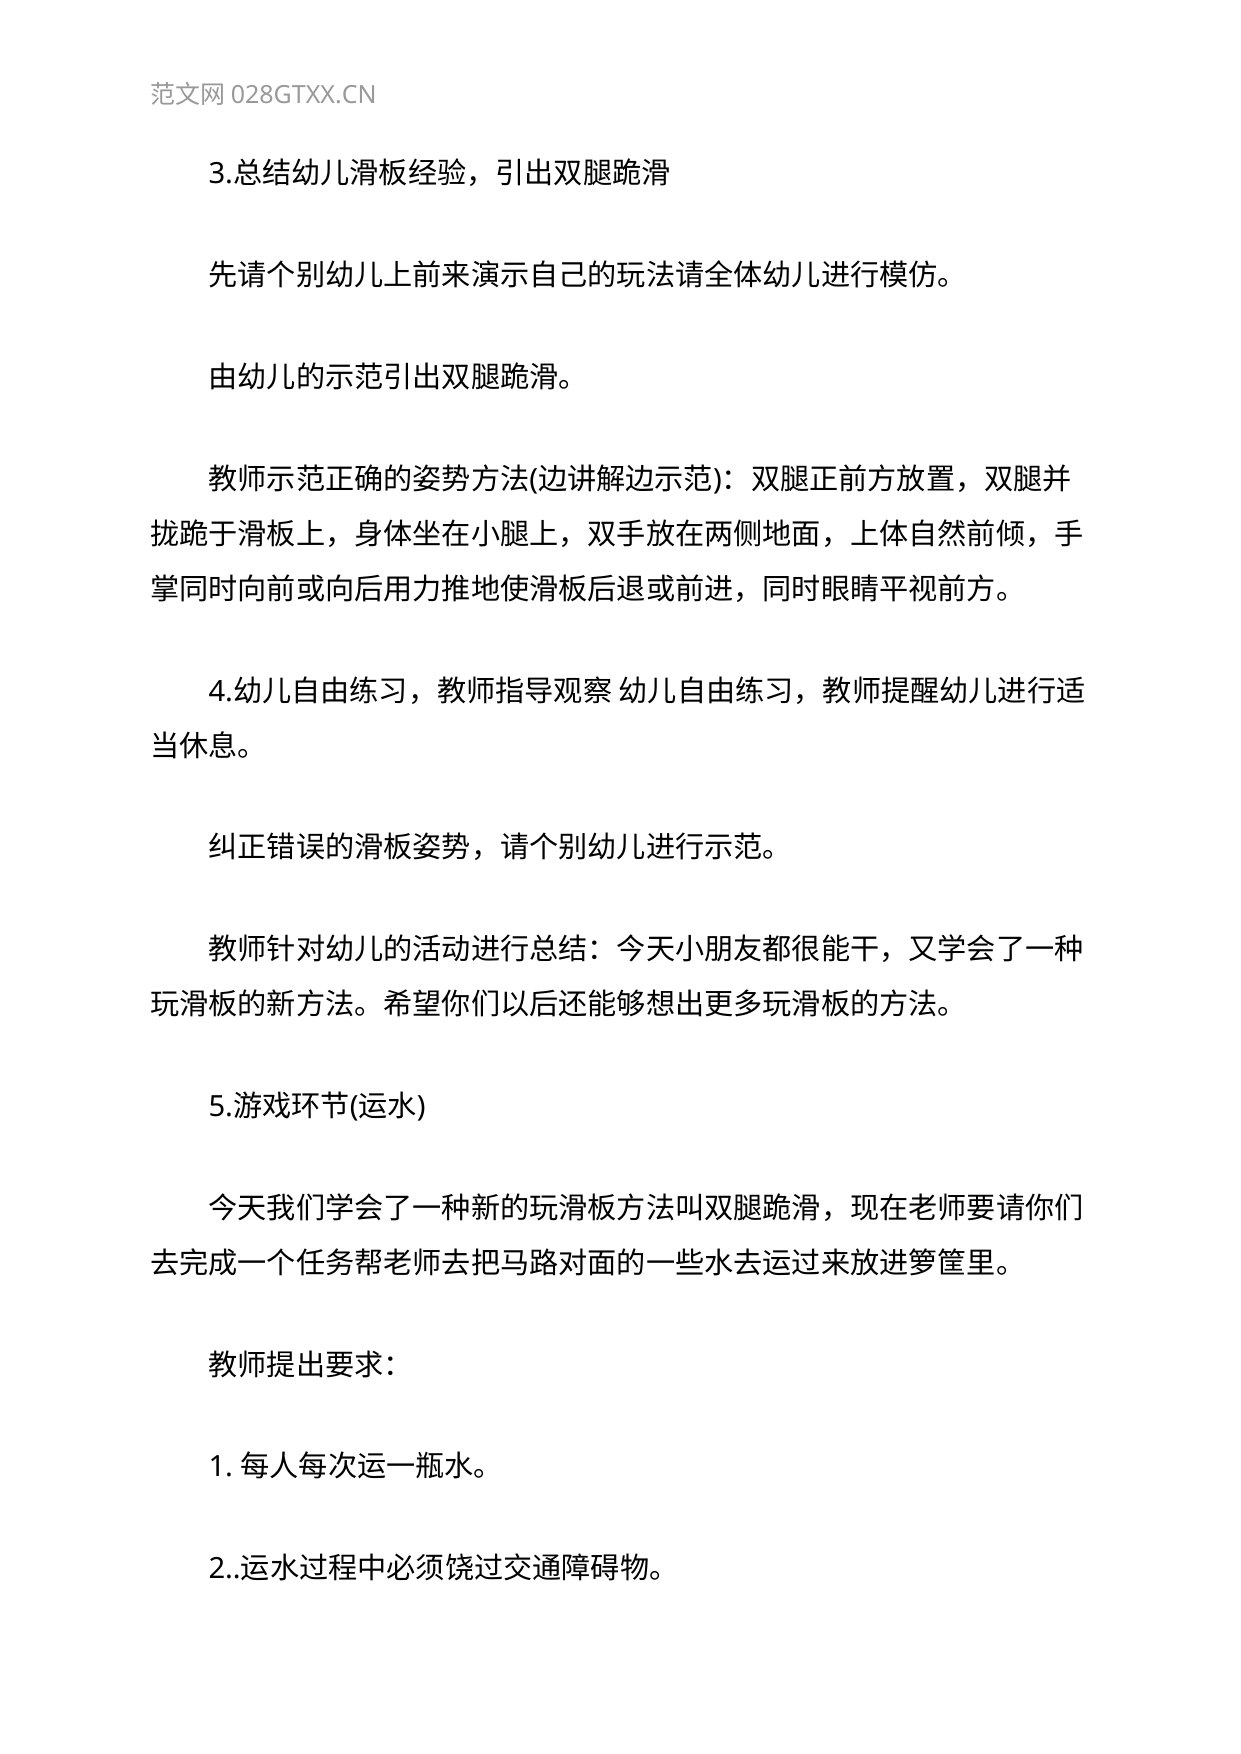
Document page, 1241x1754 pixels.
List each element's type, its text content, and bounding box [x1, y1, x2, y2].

text 教师提出要求： [150, 1341, 1090, 1383]
text 今天我们学会了一种新的玩滑板方法叫双腿跪滑，现在老师要请你们去完成一个任务帮老师去把马路对面的一些水去运过来放进箩筐里。 [150, 1184, 1090, 1282]
text 教师示范正确的姿势方法(边讲解边示范)：双腿正前方放置，双腿并拢跪于滑板上，身体坐在小腿上，双手放在两侧地面，上体自然前倾，手掌同时向前或向后用力推地使滑板后退或前进，同时眼睛平视前方。 [150, 456, 1090, 608]
text 3.总结幼儿滑板经验，引出双腿跪滑 [150, 150, 1090, 192]
text 2..运水过程中必须饶过交通障碍物。 [150, 1545, 1090, 1587]
text 4.幼儿自由练习，教师指导观察 幼儿自由练习，教师提醒幼儿进行适当休息。 [150, 667, 1090, 764]
text 由幼儿的示范引出双腿跪滑。 [150, 354, 1090, 396]
text 纠正错误的滑板姿势，请个别幼儿进行示范。 [150, 824, 1090, 866]
text 先请个别幼儿上前来演示自己的玩法请全体幼儿进行模仿。 [150, 252, 1090, 294]
text 教师针对幼儿的活动进行总结：今天小朋友都很能干，又学会了一种玩滑板的新方法。希望你们以后还能够想出更多玩滑板的方法。 [150, 926, 1090, 1023]
text 5.游戏环节(运水) [150, 1082, 1090, 1125]
text 1. 每人每次运一瓶水。 [150, 1443, 1090, 1485]
